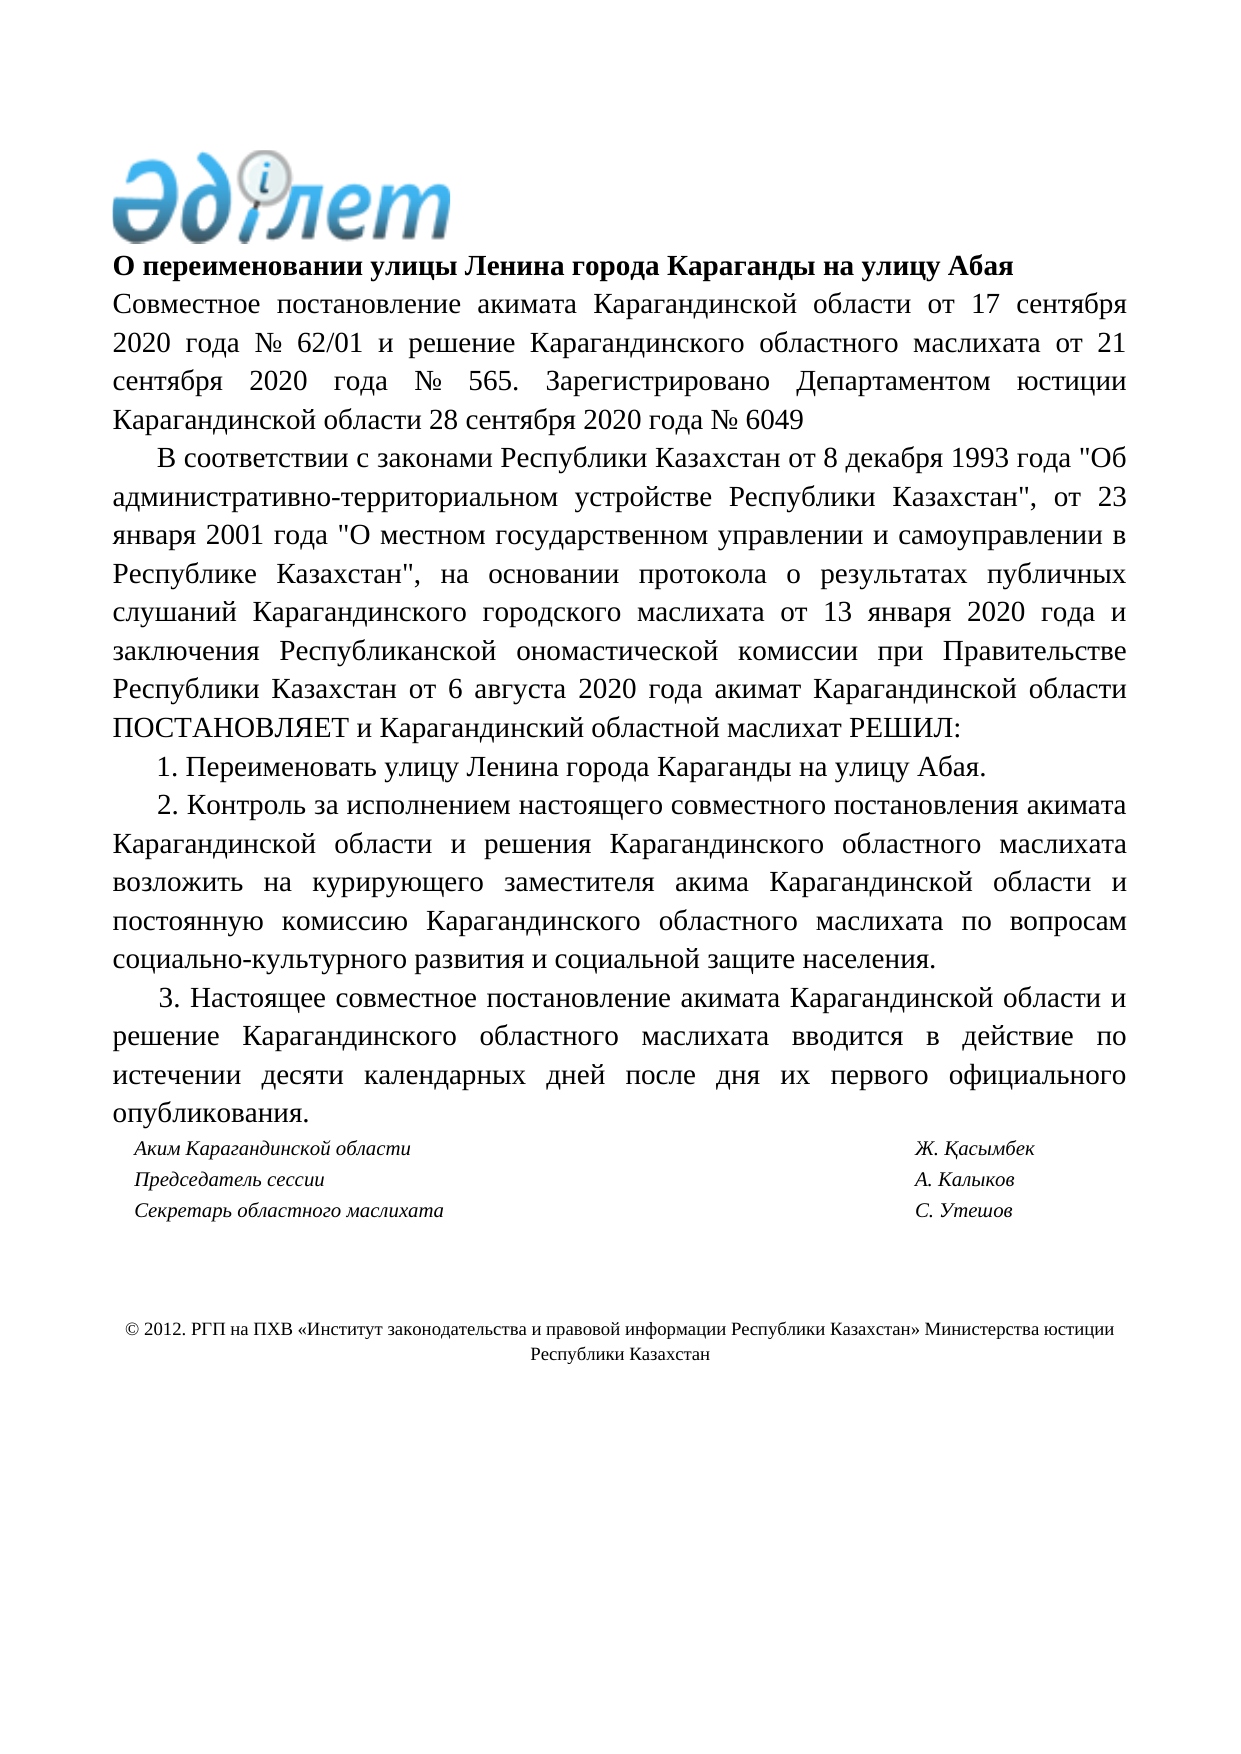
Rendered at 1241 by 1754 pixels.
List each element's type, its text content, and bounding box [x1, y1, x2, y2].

picture [112, 150, 451, 244]
table_cell А. Калыков [913, 1165, 1240, 1196]
table_header Аким Карагандинской области [101, 1134, 913, 1165]
table_cell Секретарь областного маслихата [101, 1196, 913, 1227]
text 1. Переименовать улицу Ленина города Караганды на улицу Абая. [112, 749, 1128, 782]
text © 2012. РГП на ПХВ «Институт законодательства и правовой информации Республики Казахстан» Министерства юстиции Республики Казахстан [112, 1318, 1128, 1364]
text Совместное постановление акимата Карагандинской области от 17 сентября 2020 года № 62/01 и решение Карагандинского областного маслихата от 21 сентября 2020 года № 565. Зарегистрировано Департаментом юстиции Карагандинской области 28 сентября 2020 года № 6049 [112, 286, 1128, 435]
text В соответствии с законами Республики Казахстан от 8 декабря 1993 года "Об административно-территориальном устройстве Республики Казахстан", от 23 января 2001 года "О местном государственном управлении и самоуправлении в Республике Казахстан", на основании протокола о результатах публичных слушаний Карагандинского городского маслихата от 13 января 2020 года и заключения Республиканской ономастической комиссии при Правительстве Республики Казахстан от 6 августа 2020 года акимат Карагандинской области ПОСТАНОВЛЯЕТ и Карагандинский областной маслихат РЕШИЛ: [112, 440, 1128, 744]
table_cell Председатель сессии [101, 1165, 913, 1196]
table_header Ж. Қасымбек [913, 1134, 1240, 1165]
table_cell С. Утешов [913, 1196, 1240, 1227]
text 2. Контроль за исполнением настоящего совместного постановления акимата Карагандинской области и решения Карагандинского областного маслихата возложить на курирующего заместителя акима Карагандинской области и постоянную комиссию Карагандинского областного маслихата по вопросам социально-культурного развития и социальной защите населения. [112, 787, 1128, 975]
text О переименовании улицы Ленина города Караганды на улицу Абая [112, 248, 1128, 281]
text 3. Настоящее совместное постановление акимата Карагандинской области и решение Карагандинского областного маслихата вводится в действие по истечении десяти календарных дней после дня их первого официального опубликования. [112, 980, 1128, 1129]
